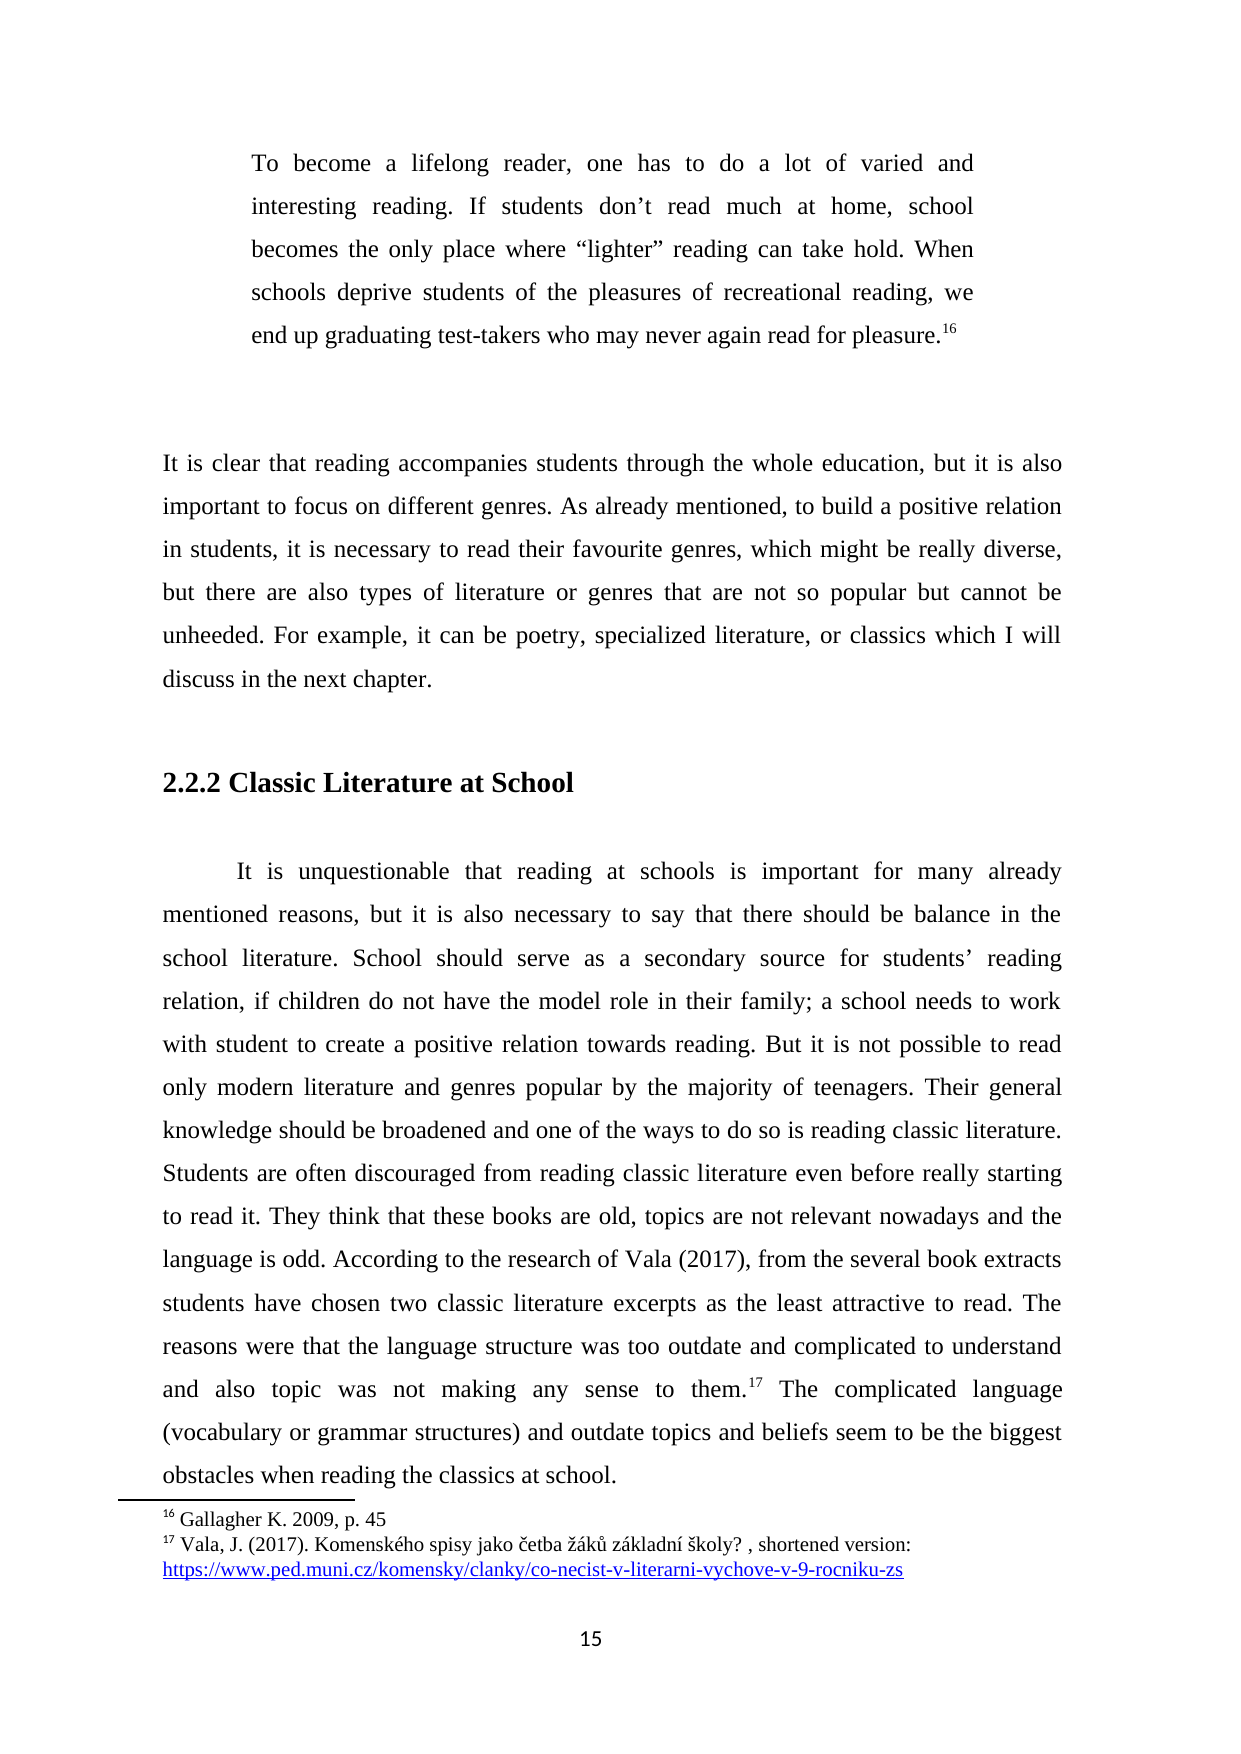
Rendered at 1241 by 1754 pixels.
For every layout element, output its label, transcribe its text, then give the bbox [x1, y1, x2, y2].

text It is unquestionable that reading at schools is important for many already mentioned reasons, but it is also necessary to say that there should be balance in the school literature. School should serve as a secondary source for students’ reading relation, if children do not have the model role in their family; a school needs to work with student to create a positive relation towards reading. But it is not possible to read only modern literature and genres popular by the majority of teenagers. Their general knowledge should be broadened and one of the ways to do so is reading classic literature. Students are often discouraged from reading classic literature even before really starting to read it. They think that these books are old, topics are not relevant nowadays and the language is odd. According to the research of Vala (2017), from the several book extracts students have chosen two classic literature excerpts as the least attractive to read. The reasons were that the language structure was too outdate and complicated to understand and also topic was not making any sense to them. The complicated language (vocabulary or grammar structures) and outdate topics and beliefs seem to be the biggest obstacles when reading the classics at school. [162, 856, 1063, 1489]
subtitle 2.2.2 Classic Literature at School [118, 765, 1063, 798]
text To become a lifelong reader, one has to do a lot of varied and interesting reading. If students don’t read much at home, school becomes the only place where “lighter” reading can take hold. When schools deprive students of the pleasures of recreational reading, we end up graduating test-takers who may never again read for pleasure. [251, 148, 974, 349]
text It is clear that reading accompanies students through the whole education, but it is also important to focus on different genres. As already mentioned, to build a positive relation in students, it is necessary to read their favourite genres, which might be really diverse, but there are also types of literature or genres that are not so popular but cannot be unheeded. For example, it can be poetry, specialized literature, or classics which I will discuss in the next chapter. [162, 448, 1063, 692]
